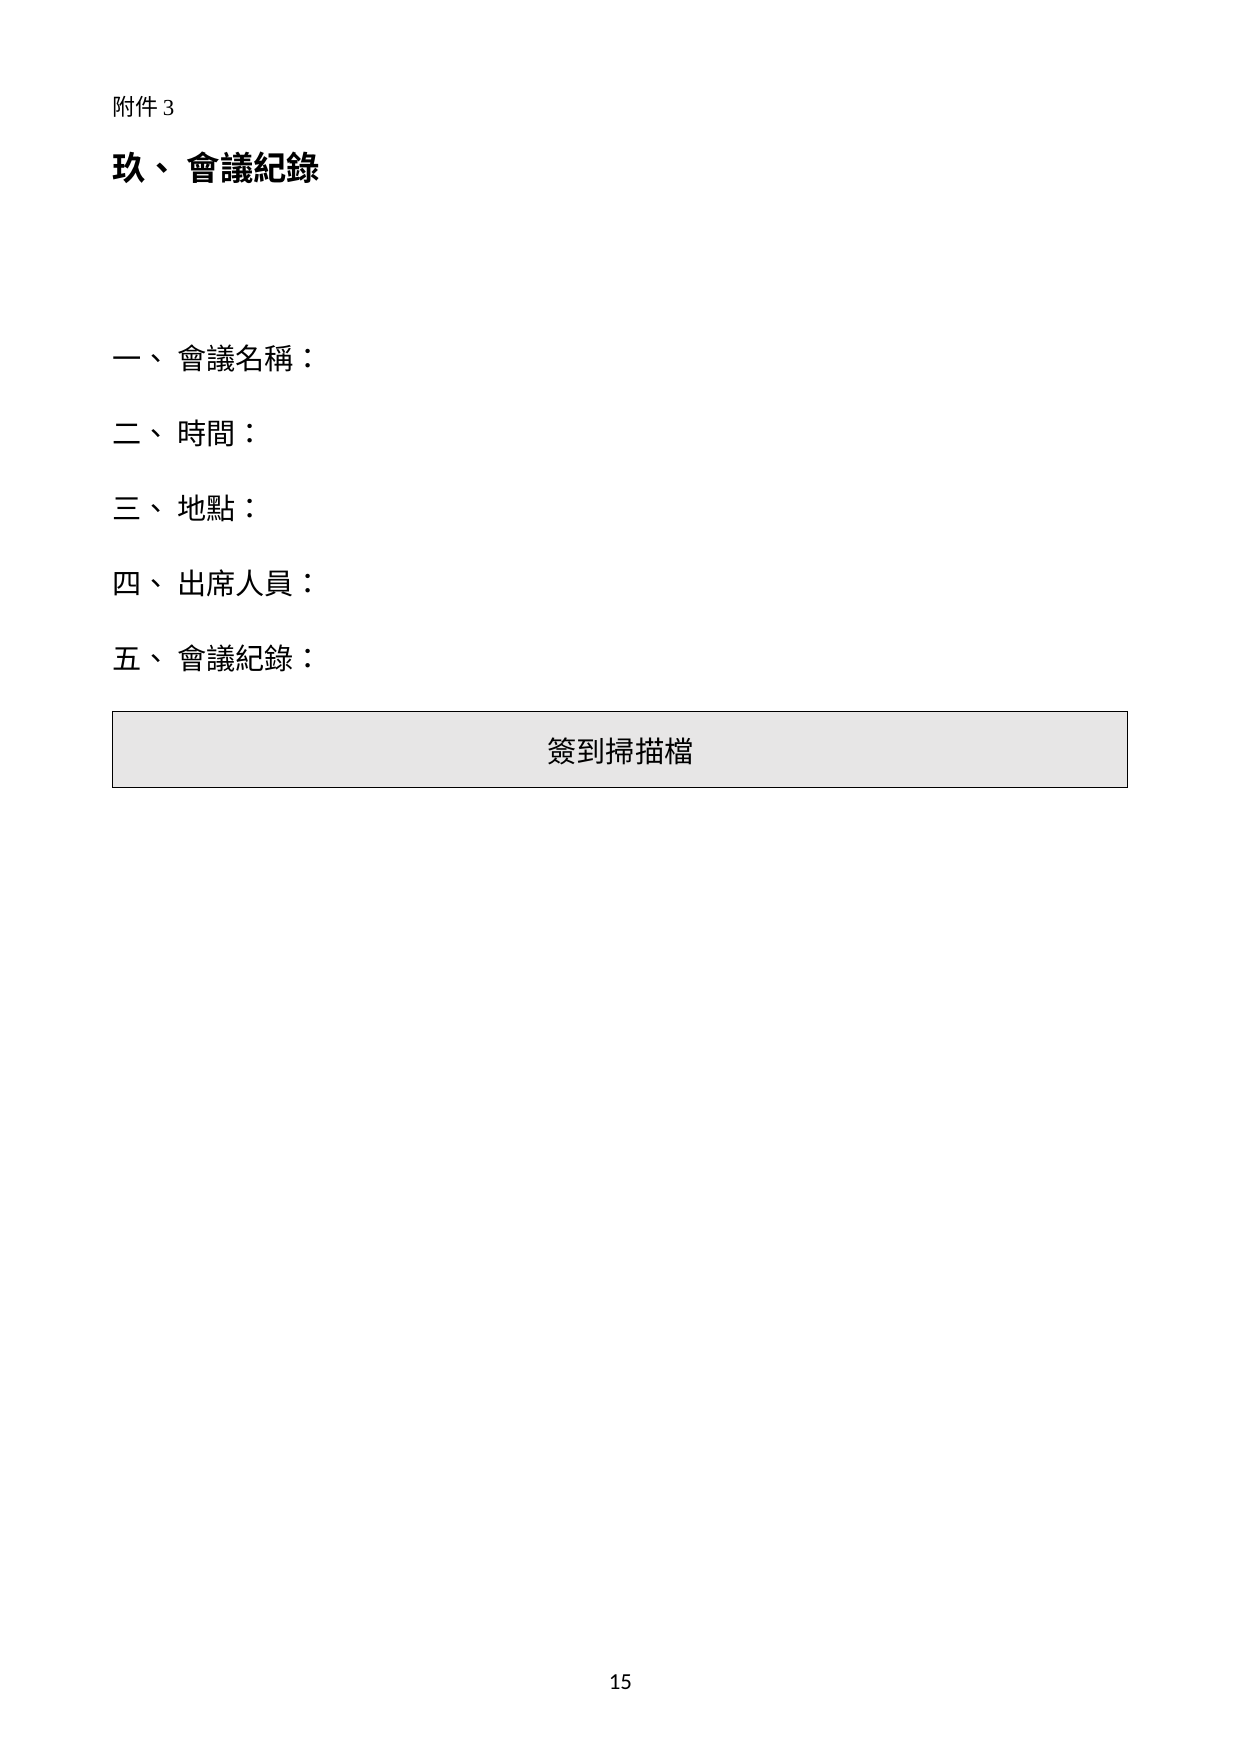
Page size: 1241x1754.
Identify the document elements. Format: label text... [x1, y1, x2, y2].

list 時間： [112, 394, 1128, 469]
list 地點： [112, 469, 1128, 544]
subtitle 會議紀錄 [112, 129, 1128, 204]
list 會議名稱： [112, 319, 1128, 394]
list 會議紀錄： [112, 619, 1128, 694]
table_header 簽到掃描檔 [113, 712, 1127, 787]
list 出席人員： [112, 544, 1128, 619]
